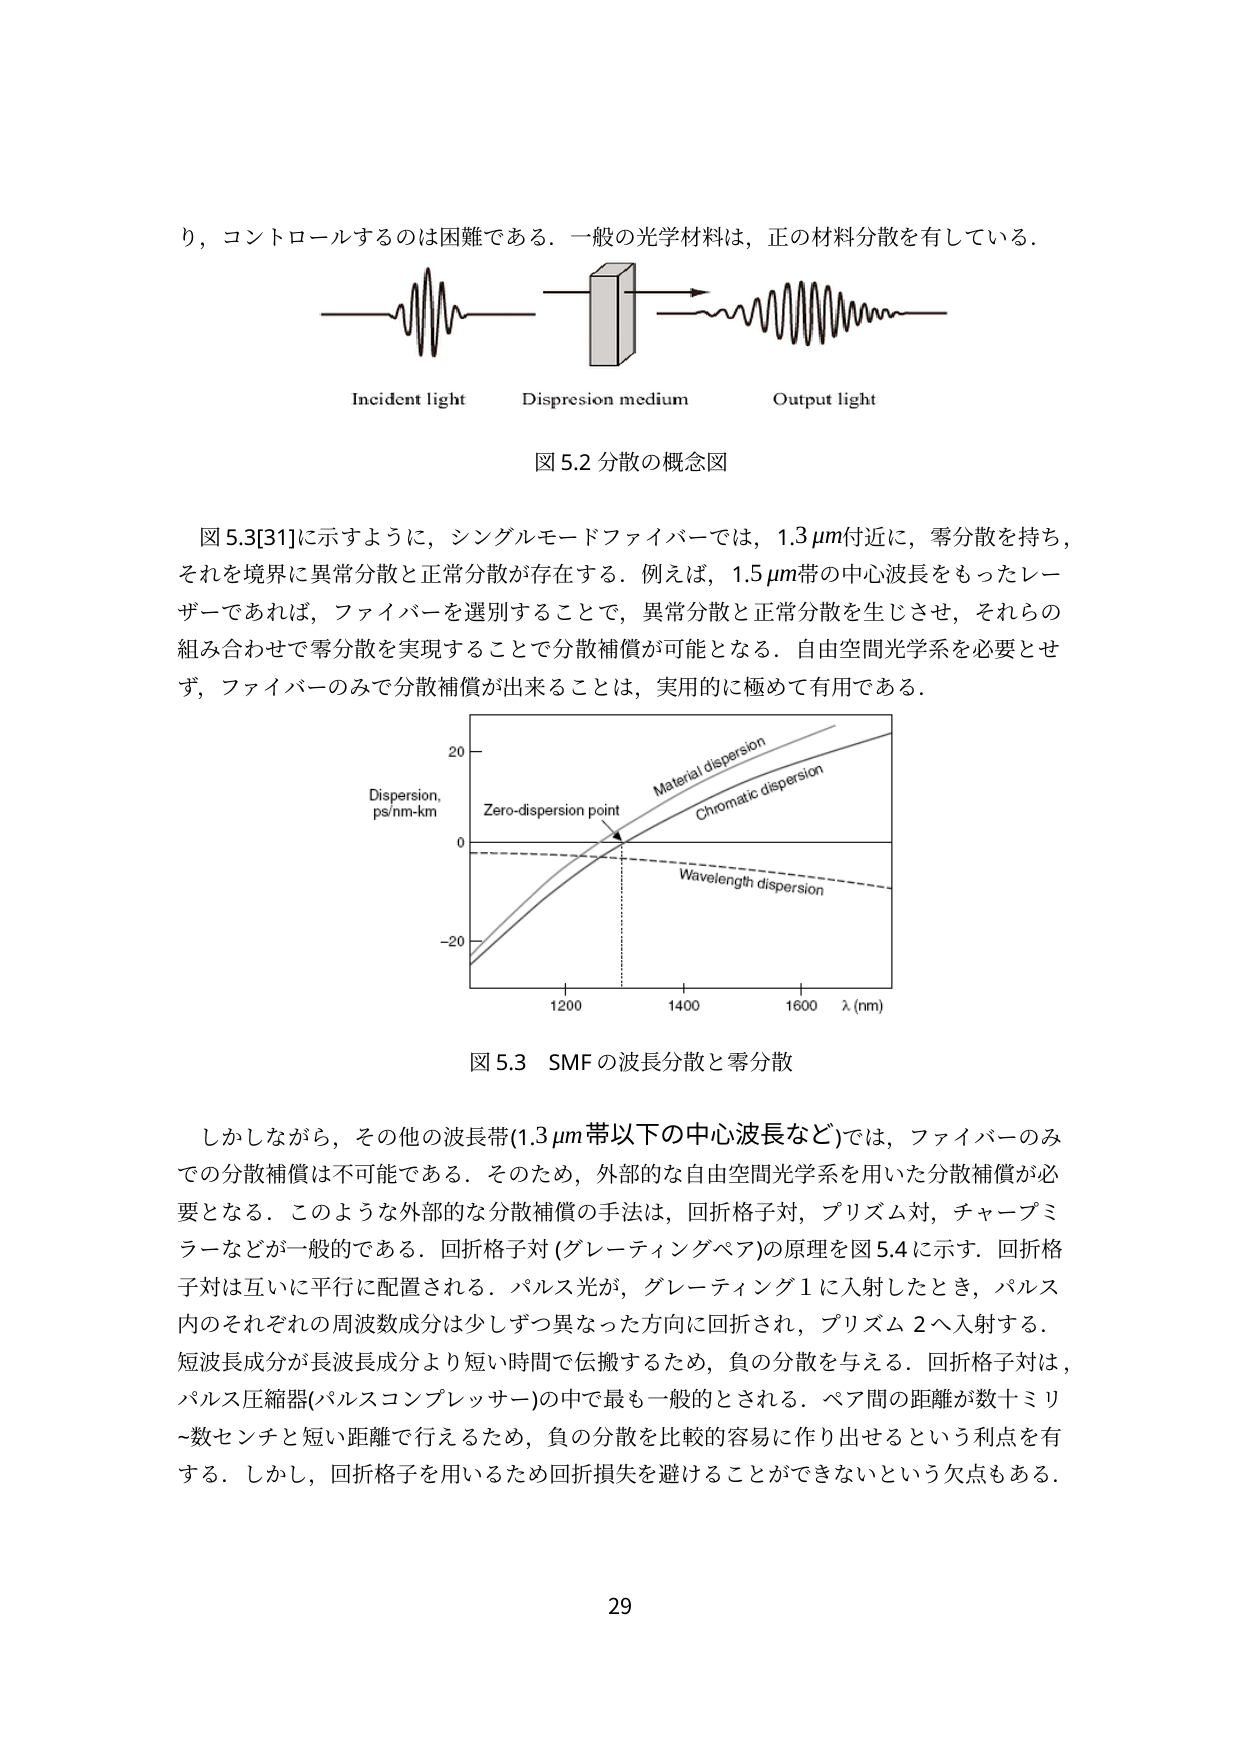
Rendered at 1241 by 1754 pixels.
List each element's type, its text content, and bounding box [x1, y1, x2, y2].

text しかしながら，その他の波長帯(1.)では，ファイバーのみでの分散補償は不可能である．そのため，外部的な自由空間光学系を用いた分散補償が必要となる．このような外部的な分散補償の手法は，回折格子対，プリズム対，チャープミラーなどが一般的である．回折格子対 (グレーティングペア)の原理を図5.4に示す．回折格子対は互いに平行に配置される．パルス光が，グレーティング１に入射したとき，パルス内のそれぞれの周波数成分は少しずつ異なった方向に回折され，プリズム2へ入射する．短波長成分が長波長成分より短い時間で伝搬するため，負の分散を与える．回折格子対は，パルス圧縮器(パルスコンプレッサー)の中で最も一般的とされる．ペア間の距離が数十ミリ~数センチと短い距離で行えるため，負の分散を比較的容易に作り出せるという利点を有する．しかし，回折格子を用いるため回折損失を避けることができないという欠点もある． [177, 1117, 1063, 1492]
picture [358, 704, 904, 1023]
text 図5.3 SMFの波長分散と零分散 [177, 1042, 1063, 1079]
text 図5.2 分散の概念図 [177, 442, 1063, 479]
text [177, 217, 1063, 254]
text 図5.3[31]に示すように，シングルモードファイバーでは，1.付近に，零分散を持ち，それを境界に異常分散と正常分散が存在する．例えば，1.帯の中心波長をもったレーザーであれば，ファイバーを選別することで，異常分散と正常分散を生じさせ，それらの組み合わせで零分散を実現することで分散補償が可能となる．自由空間光学系を必要とせず，ファイバーのみで分散補償が出来ることは，実用的に極めて有用である． [177, 517, 1063, 704]
picture [305, 254, 958, 419]
